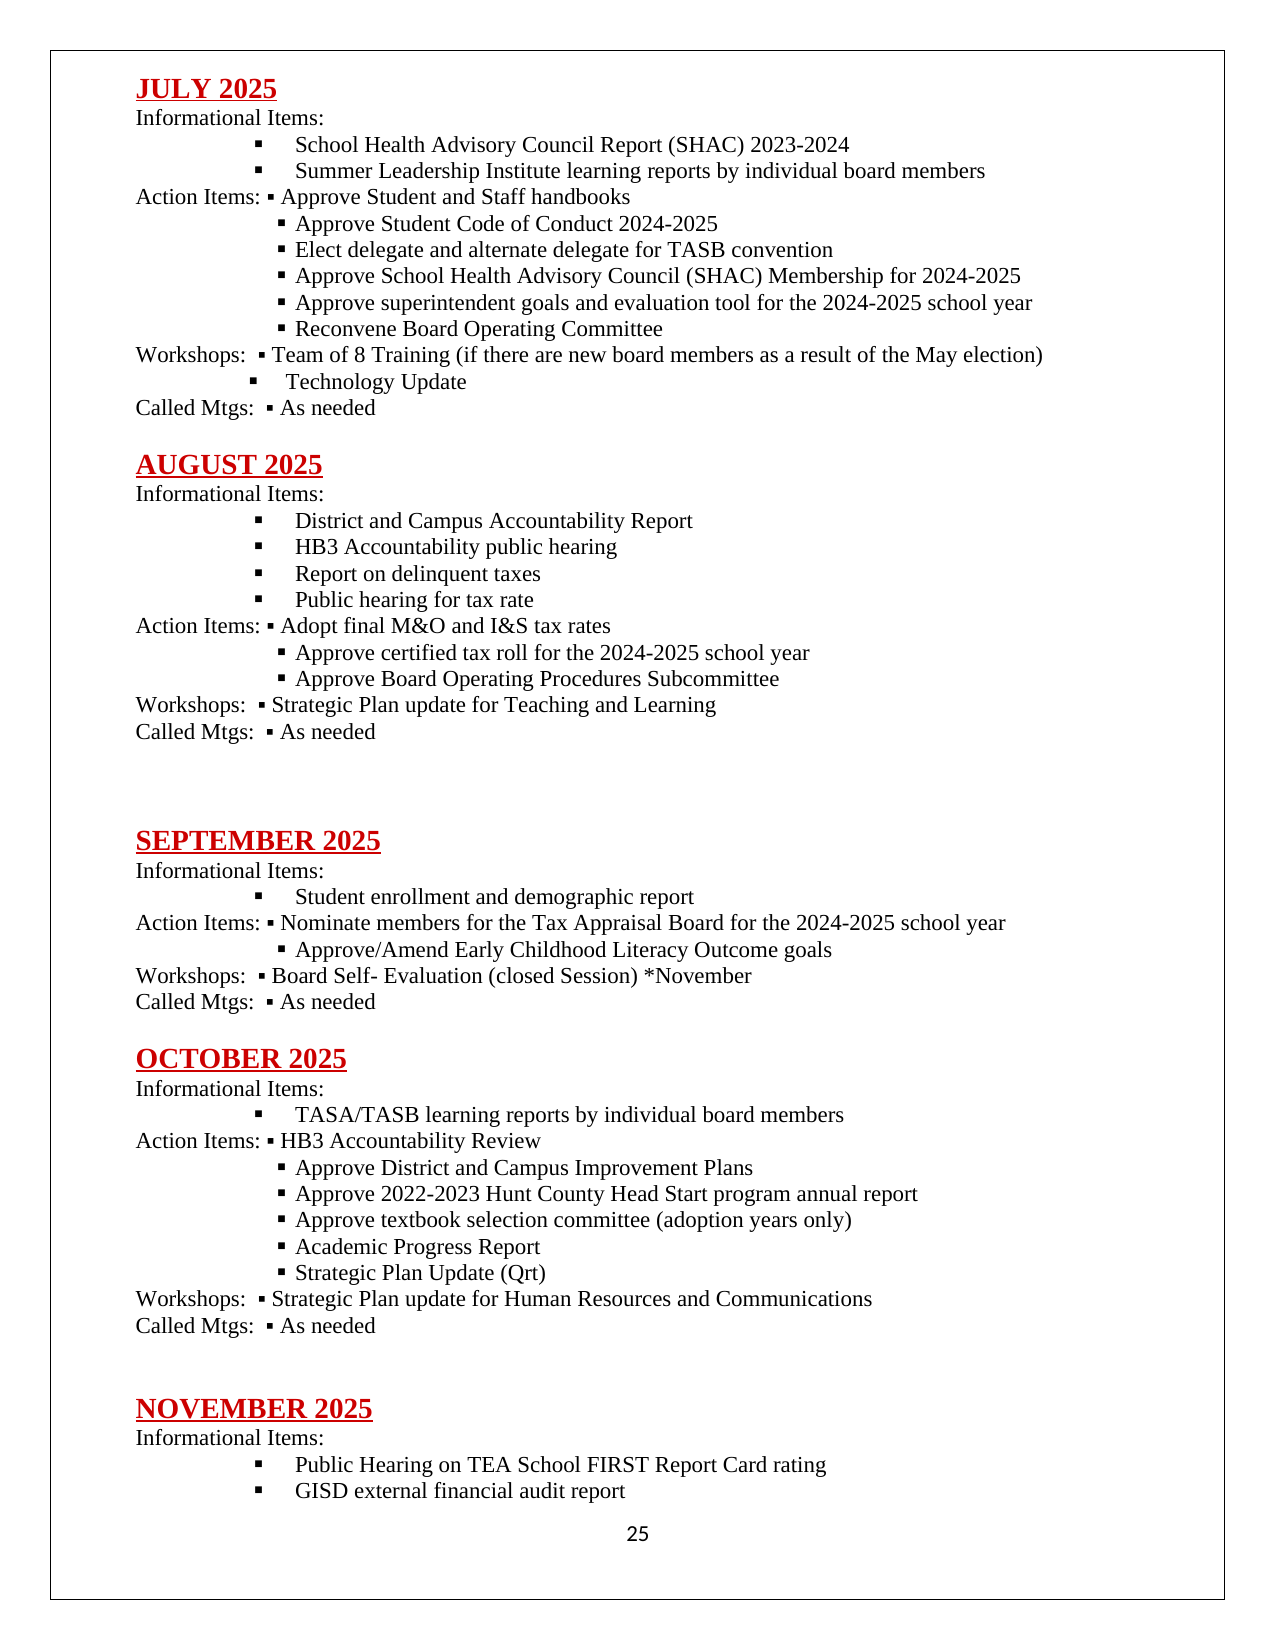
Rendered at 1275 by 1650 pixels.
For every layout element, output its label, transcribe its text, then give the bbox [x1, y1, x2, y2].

text AUGUST 2025 [135, 447, 1139, 481]
list Approve District and Campus Improvement Plans [276, 1154, 1139, 1180]
list Reconvene Board Operating Committee [276, 315, 1139, 342]
text Action Items: ▪ Approve Student and Staff handbooks [135, 183, 1139, 210]
list Approve textbook selection committee (adoption years only) [276, 1206, 1139, 1233]
text Informational Items: [135, 857, 1139, 883]
list Approve Student Code of Conduct 2024-2025 [276, 210, 1139, 236]
text Workshops: ▪ Team of 8 Training (if there are new board members as a result of the May election) [135, 342, 1139, 368]
list Public Hearing on TEA School FIRST Report Card rating [187, 1451, 1139, 1477]
list Academic Progress Report [276, 1233, 1139, 1259]
list Technology Update [248, 368, 1139, 394]
text Workshops: ▪ Board Self- Evaluation (closed Session) *November [135, 962, 1139, 988]
list Approve superintendent goals and evaluation tool for the 2024-2025 school year [276, 289, 1139, 315]
list Student enrollment and demographic report [187, 883, 1139, 909]
list School Health Advisory Council Report (SHAC) 2023-2024 [187, 131, 1139, 157]
list Summer Leadership Institute learning reports by individual board members [187, 157, 1139, 183]
list Approve School Health Advisory Council (SHAC) Membership for 2024-2025 [276, 262, 1139, 289]
list District and Campus Accountability Report [187, 507, 1139, 533]
text SEPTEMBER 2025 [135, 823, 1139, 857]
list Approve Board Operating Procedures Subcommittee [276, 665, 1139, 691]
list Approve certified tax roll for the 2024-2025 school year [276, 639, 1139, 665]
list Report on delinquent taxes [187, 559, 1139, 586]
list Public hearing for tax rate [187, 586, 1139, 612]
text OCTOBER 2025 [135, 1041, 1139, 1075]
list GISD external financial audit report [187, 1477, 1139, 1503]
text Workshops: ▪ Strategic Plan update for Teaching and Learning [135, 691, 1139, 718]
text JULY 2025 [135, 71, 1139, 104]
text Informational Items: [135, 104, 1139, 131]
list TASA/TASB learning reports by individual board members [187, 1101, 1139, 1127]
text Informational Items: [135, 1424, 1139, 1451]
text Called Mtgs: ▪ As needed [135, 1312, 1139, 1338]
list HB3 Accountability public hearing [187, 533, 1139, 559]
text Action Items: ▪ HB3 Accountability Review [135, 1127, 1139, 1154]
list Approve/Amend Early Childhood Literacy Outcome goals [276, 936, 1139, 962]
text Called Mtgs: ▪ As needed [135, 718, 1139, 744]
text Action Items: ▪ Adopt final M&O and I&S tax rates [135, 612, 1139, 639]
text Informational Items: [135, 1075, 1139, 1101]
list Strategic Plan Update (Qrt) [276, 1259, 1139, 1286]
list Elect delegate and alternate delegate for TASB convention [276, 236, 1139, 262]
text NOVEMBER 2025 [135, 1391, 1139, 1424]
text Informational Items: [135, 481, 1139, 507]
text Workshops: ▪ Strategic Plan update for Human Resources and Communications [135, 1286, 1139, 1312]
list Approve 2022-2023 Hunt County Head Start program annual report [276, 1180, 1139, 1206]
text Action Items: ▪ Nominate members for the Tax Appraisal Board for the 2024-2025 school year [135, 909, 1139, 936]
text Called Mtgs: ▪ As needed [135, 394, 1139, 421]
text Called Mtgs: ▪ As needed [135, 988, 1139, 1015]
